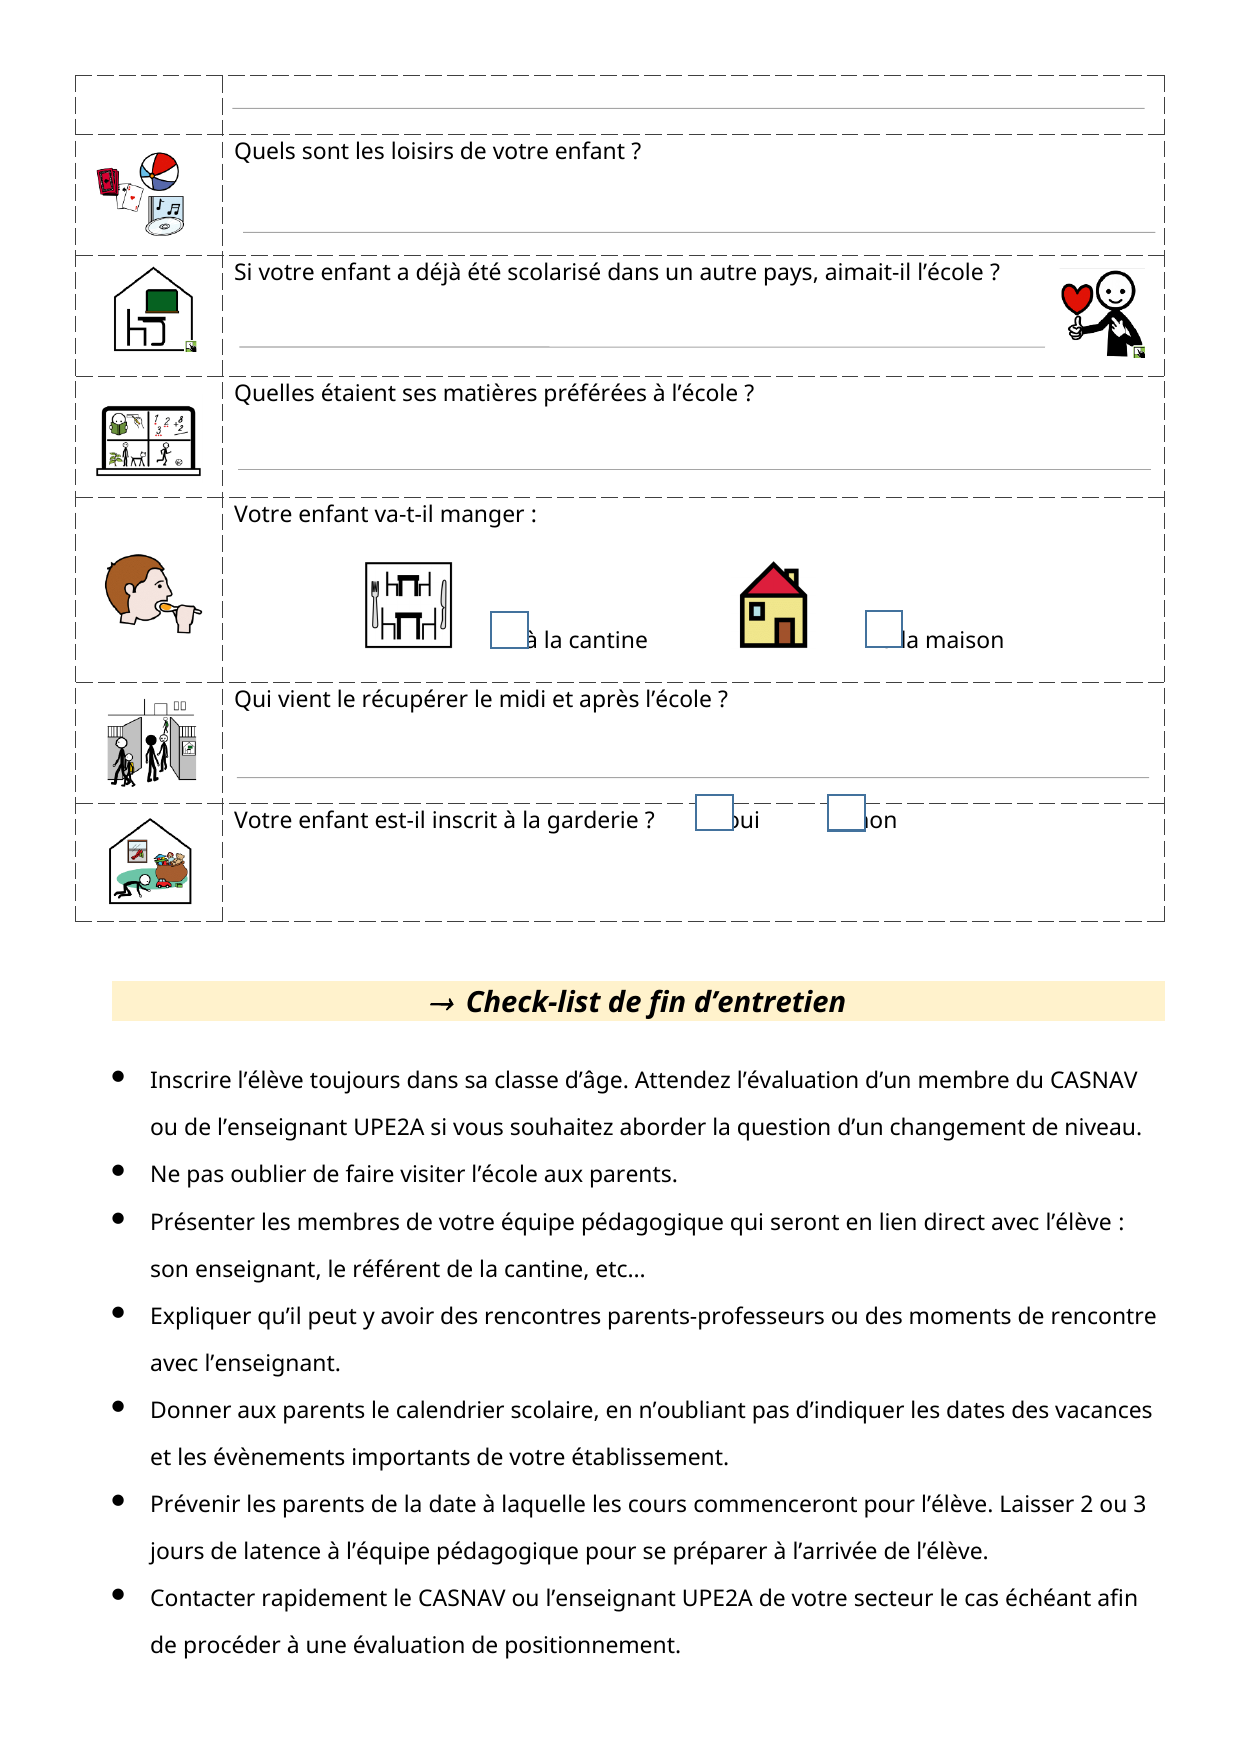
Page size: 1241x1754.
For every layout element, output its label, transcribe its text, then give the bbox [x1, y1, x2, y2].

table_cell Quelles étaient ses matières préférées à l’école ? [223, 376, 1165, 497]
picture [731, 560, 817, 649]
picture [105, 816, 193, 905]
list Inscrire l’élève toujours dans sa classe d’âge. Attendez l’évaluation d’un membre du CASNAV ou de l’enseignant UPE2A si vous souhaitez aborder la question d’un changement de niveau. [112, 1064, 1165, 1142]
list Ne pas oublier de faire visiter l’école aux parents. [112, 1158, 1165, 1189]
picture [107, 697, 197, 787]
list Présenter les membres de votre équipe pédagogique qui seront en lien direct avec l’élève : son enseignant, le référent de la cantine, etc… [112, 1205, 1165, 1284]
picture [108, 263, 197, 352]
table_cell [223, 75, 1165, 133]
picture [94, 149, 185, 238]
table_cell Votre enfant va-t-il manger : à la cantine à la maison [223, 497, 1165, 682]
list Donner aux parents le calendrier scolaire, en n’oubliant pas d’indiquer les dates des vacances et les évènements importants de votre établissement. [112, 1394, 1165, 1472]
table_cell [76, 255, 223, 376]
list Prévenir les parents de la date à laquelle les cours commenceront pour l’élève. Laisser 2 ou 3 jours de latence à l’équipe pédagogique pour se préparer à l’arrivée de l’élève. [112, 1488, 1165, 1566]
table_cell [76, 376, 223, 497]
picture [94, 394, 203, 483]
list Check-list de fin d’entretien [112, 981, 1165, 1021]
picture [1059, 268, 1145, 358]
table_cell [76, 75, 223, 133]
table_cell [76, 682, 223, 803]
table_cell [76, 803, 223, 921]
list Contacter rapidement le CASNAV ou l’enseignant UPE2A de votre secteur le cas échéant afin de procéder à une évaluation de positionnement. [112, 1582, 1165, 1661]
table_cell Votre enfant est-il inscrit à la garderie ? oui non [223, 803, 1165, 921]
table_cell Si votre enfant a déjà été scolarisé dans un autre pays, aimait-il l’école ? [223, 255, 1165, 376]
list Expliquer qu’il peut y avoir des rencontres parents-professeurs ou des moments de rencontre avec l’enseignant. [112, 1299, 1165, 1378]
table_cell [76, 134, 223, 254]
table_cell Quels sont les loisirs de votre enfant ? [223, 134, 1165, 254]
table_cell Qui vient le récupérer le midi et après l’école ? [223, 682, 1165, 803]
picture [364, 560, 454, 649]
picture [102, 546, 204, 635]
table_cell [76, 497, 223, 682]
